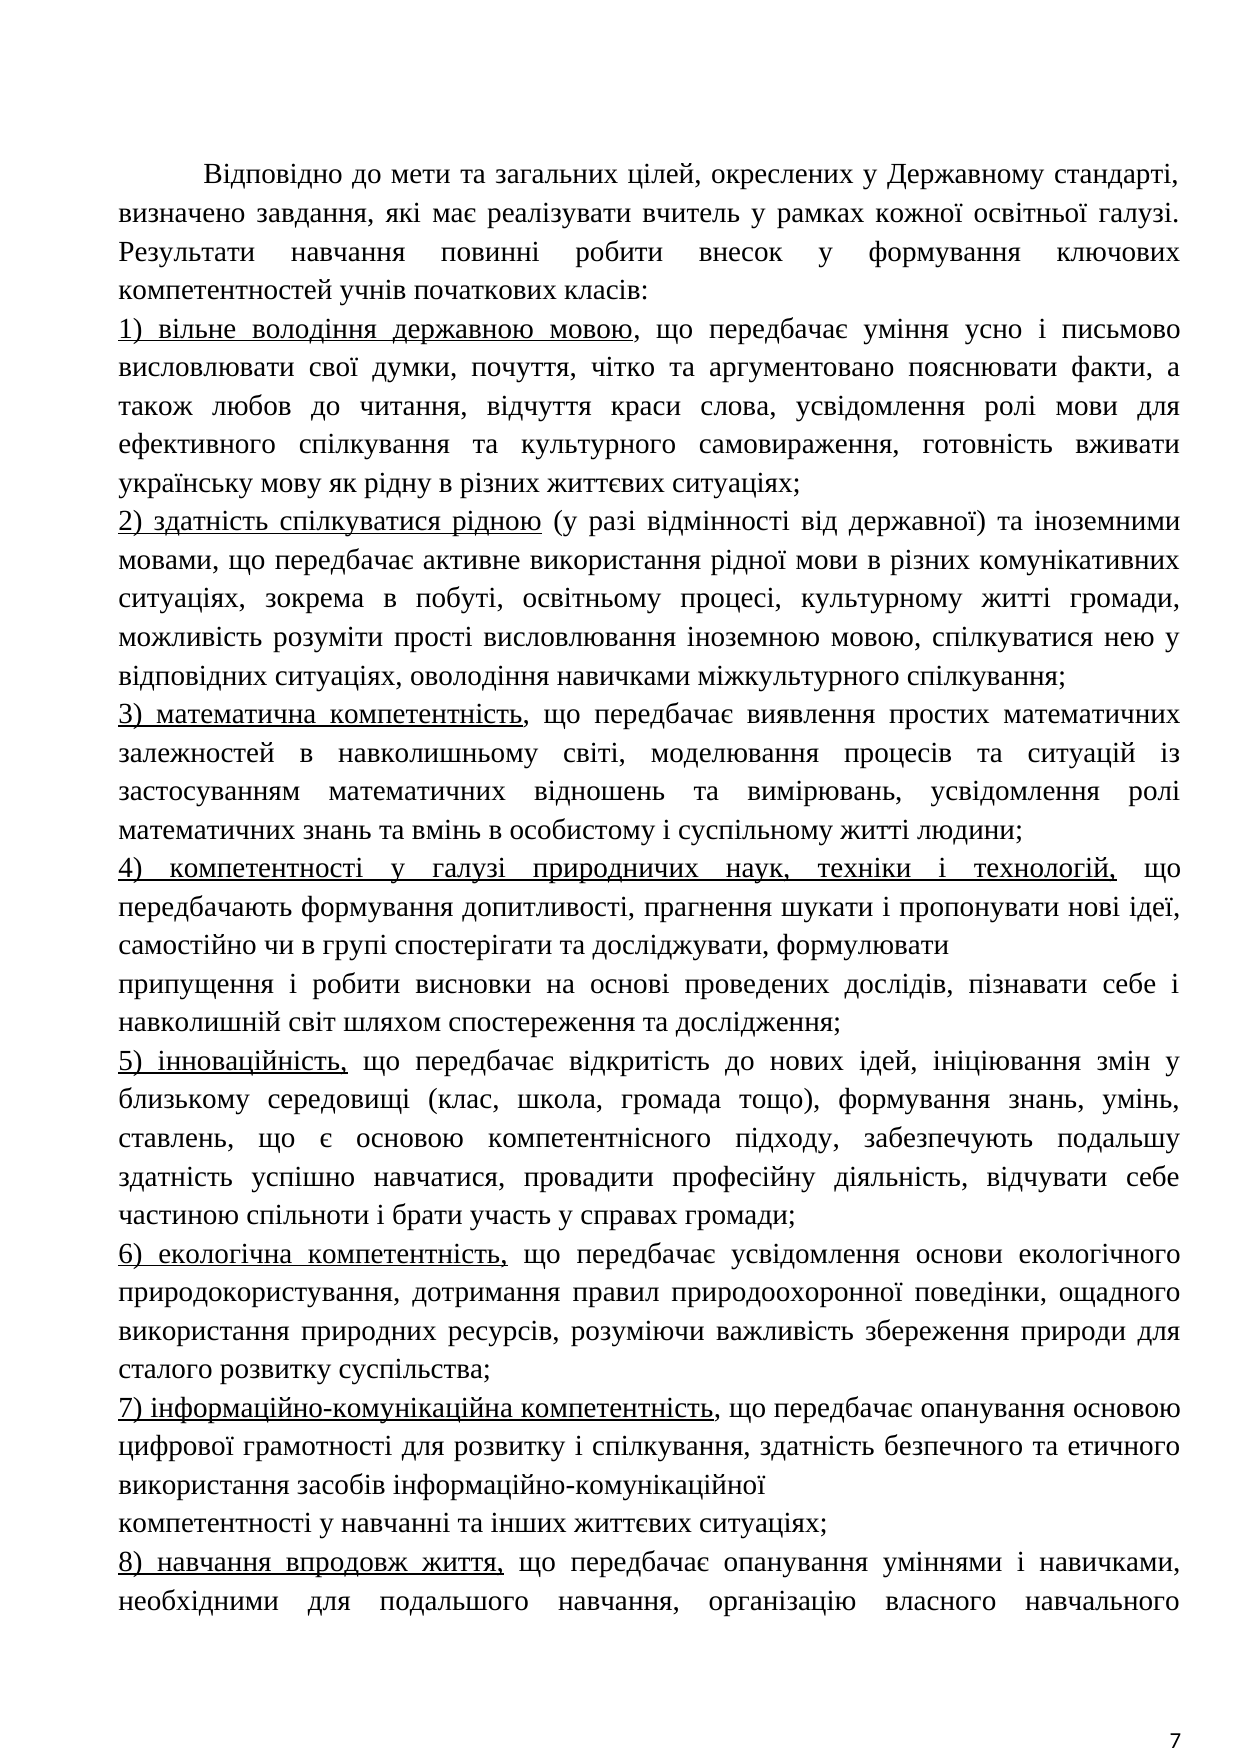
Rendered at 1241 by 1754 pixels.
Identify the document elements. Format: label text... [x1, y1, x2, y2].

text 2) здатність спілкуватися рідною (у разі відмінності від державної) та іноземними мовами, що передбачає активне використання рідної мови в різних комунікативних ситуаціях, зокрема в побуті, освітньому процесі, культурному житті громади, можливість розуміти прості висловлювання іноземною мовою, спілкуватися нею у відповідних ситуаціях, оволодіння навичками міжкультурного спілкування; [118, 503, 1181, 691]
text Відповідно до мети та загальних цілей, окреслених у Державному стандарті, визначено завдання, які має реалізувати вчитель у рамках кожної освітньої галузі. Результати навчання повинні робити внесок у формування ключових компетентностей учнів початкових класів: [118, 157, 1181, 306]
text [118, 1544, 1181, 1616]
text 5) інноваційність, що передбачає відкритість до нових ідей, ініціювання змін у близькому середовищі (клас, школа, громада тощо), формування знань, умінь, ставлень, що є основою компетентнісного підходу, забезпечують подальшу здатність успішно навчатися, провадити професійну діяльність, відчувати себе частиною спільноти і брати участь у справах громади; [118, 1043, 1181, 1231]
text 3) математична компетентність, що передбачає виявлення простих математичних залежностей в навколишньому світі, моделювання процесів та ситуацій із застосуванням математичних відношень та вимірювань, усвідомлення ролі математичних знань та вмінь в особистому і суспільному житті людини; [118, 696, 1181, 845]
text 7) інформаційно-комунікаційна компетентність, що передбачає опанування основою цифрової грамотності для розвитку і спілкування, здатність безпечного та етичного використання засобів інформаційно-комунікаційної [118, 1390, 1181, 1501]
text 4) компетентності у галузі природничих наук, техніки і технологій, що передбачають формування допитливості, прагнення шукати і пропонувати нові ідеї, самостійно чи в групі спостерігати та досліджувати, формулювати [118, 850, 1181, 961]
text припущення і робити висновки на основі проведених дослідів, пізнавати себе і навколишній світ шляхом спостереження та дослідження; [118, 966, 1181, 1038]
text компетентності у навчанні та інших життєвих ситуаціях; [118, 1506, 1181, 1539]
text 6) екологічна компетентність, що передбачає усвідомлення основи екологічного природокористування, дотримання правил природоохоронної поведінки, ощадного використання природних ресурсів, розуміючи важливість збереження природи для сталого розвитку суспільства; [118, 1236, 1181, 1385]
text 1) вільне володіння державною мовою, що передбачає уміння усно і письмово висловлювати свої думки, почуття, чітко та аргументовано пояснювати факти, а також любов до читання, відчуття краси слова, усвідомлення ролі мови для ефективного спілкування та культурного самовираження, готовність вживати українську мову як рідну в різних життєвих ситуаціях; [118, 311, 1181, 498]
